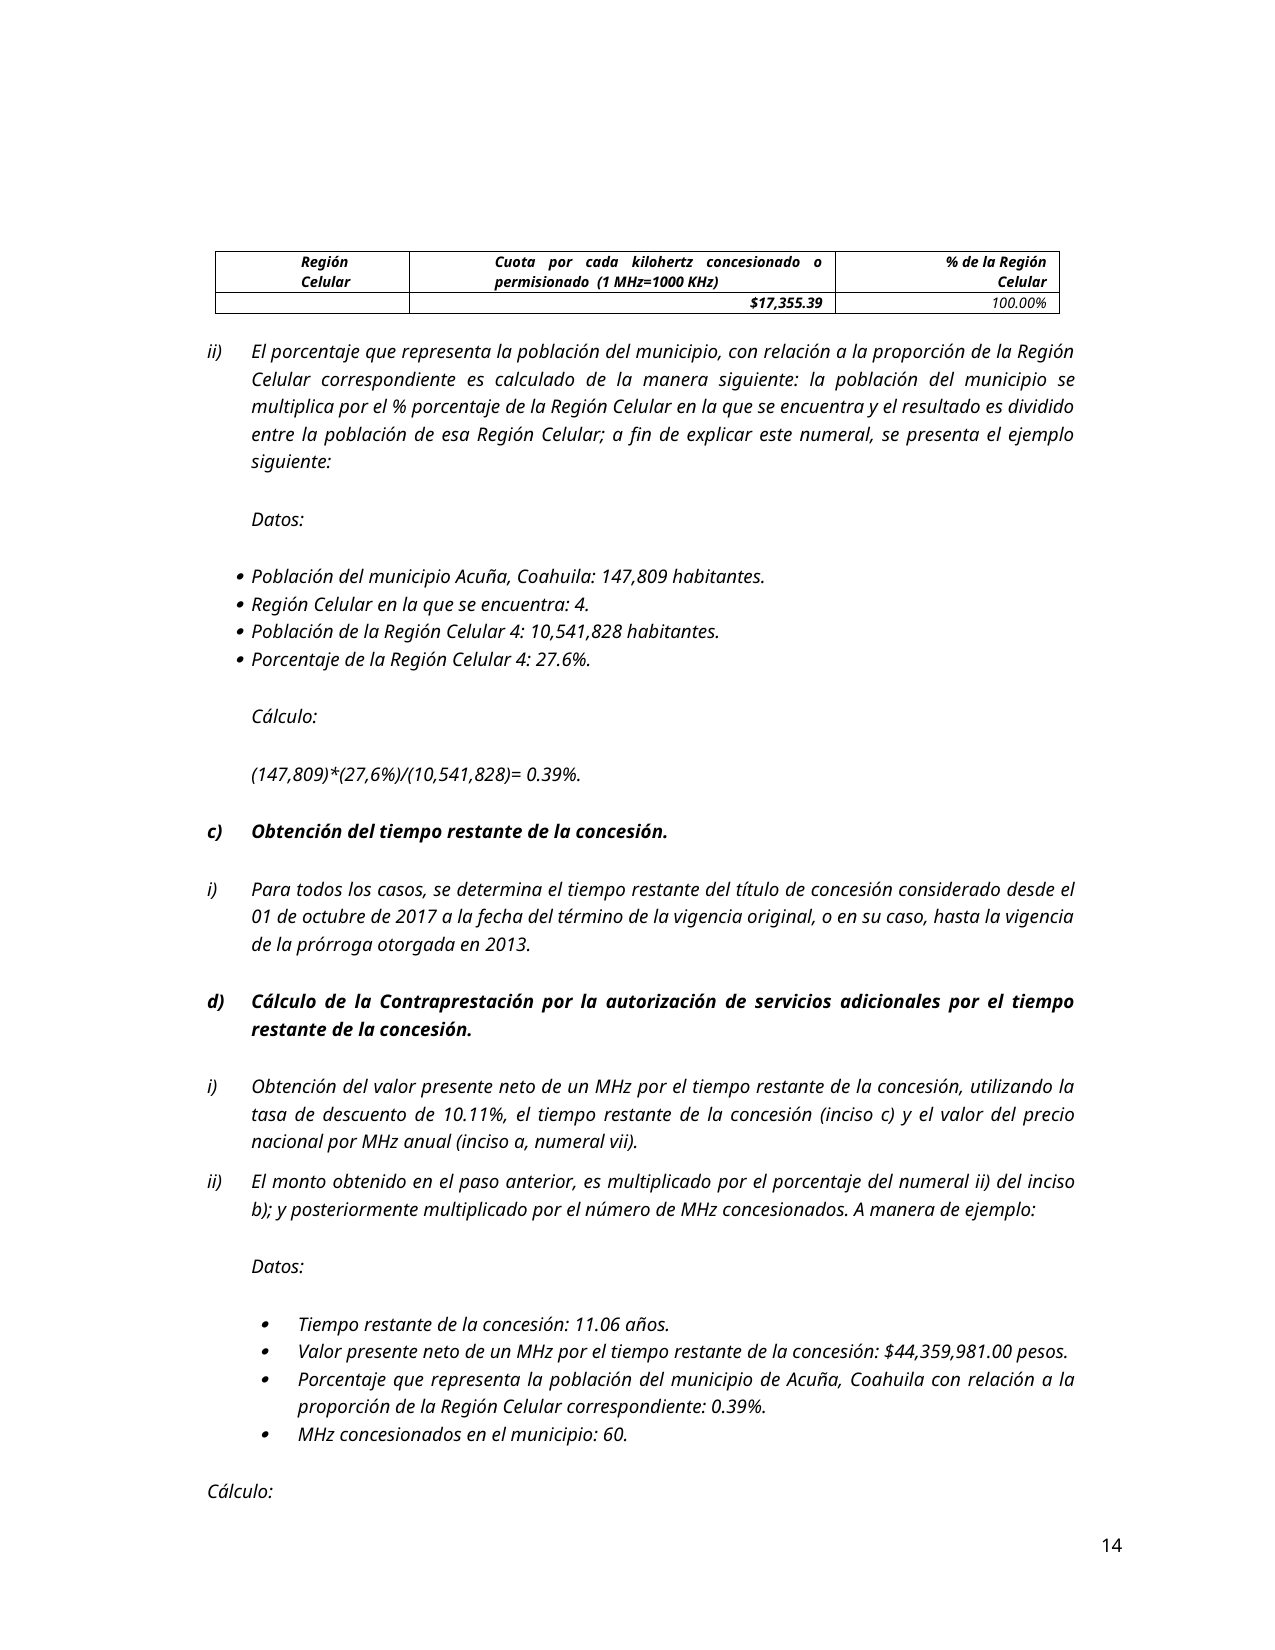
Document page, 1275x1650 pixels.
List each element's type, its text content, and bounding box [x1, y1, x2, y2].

table_header % de la Región Celular [836, 252, 1059, 292]
list Cálculo: [207, 1479, 1078, 1504]
table_cell $17,355.39 [410, 293, 835, 313]
list Población de la Región Celular 4: 10,541,828 habitantes. [235, 619, 1078, 644]
list Tiempo restante de la concesión: 11.06 años. [260, 1311, 1078, 1337]
list Obtención del tiempo restante de la concesión. [207, 819, 1078, 844]
list Porcentaje de la Región Celular 4: 27.6%. [235, 646, 1078, 672]
list MHz concesionados en el municipio: 60. [260, 1421, 1078, 1447]
list Población del municipio Acuña, Coahuila: 147,809 habitantes. [235, 564, 1078, 589]
list Porcentaje que representa la población del municipio de Acuña, Coahuila con relación a la proporción de la Región Celular correspondiente: 0.39%. [260, 1366, 1078, 1419]
list Datos: [251, 506, 1078, 532]
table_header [410, 252, 835, 292]
list Región Celular en la que se encuentra: 4. [235, 591, 1078, 617]
list El monto obtenido en el paso anterior, es multiplicado por el porcentaje del numeral ii) del inciso b); y posteriormente multiplicado por el número de MHz concesionados. A manera de ejemplo: [207, 1169, 1078, 1222]
list (147,809)*(27,6%)/(10,541,828)= 0.39%. [251, 761, 1078, 787]
list Para todos los casos, se determina el tiempo restante del título de concesión considerado desde el 01 de octubre de 2017 a la fecha del término de la vigencia original, o en su caso, hasta la vigencia de la prórroga otorgada en 2013. [207, 876, 1078, 957]
list Datos: [251, 1254, 1078, 1279]
list Cálculo de la Contraprestación por la autorización de servicios adicionales por el tiempo restante de la concesión. [207, 989, 1078, 1042]
list Cálculo: [251, 704, 1078, 729]
list Valor presente neto de un MHz por el tiempo restante de la concesión: $44,359,981.00 pesos. [260, 1339, 1078, 1364]
table_header Región Celular [216, 252, 409, 292]
table_cell [216, 293, 409, 313]
list El porcentaje que representa la población del municipio, con relación a la proporción de la Región Celular correspondiente es calculado de la manera siguiente: la población del municipio se multiplica por el % porcentaje de la Región Celular en la que se encuentra y el resultado es dividido entre la población de esa Región Celular; a fin de explicar este numeral, se presenta el ejemplo siguiente: [207, 339, 1078, 474]
list Obtención del valor presente neto de un MHz por el tiempo restante de la concesión, utilizando la tasa de descuento de 10.11%, el tiempo restante de la concesión (inciso c) y el valor del precio nacional por MHz anual (inciso a, numeral vii). [207, 1074, 1078, 1154]
table_cell 100.00% [836, 293, 1059, 313]
